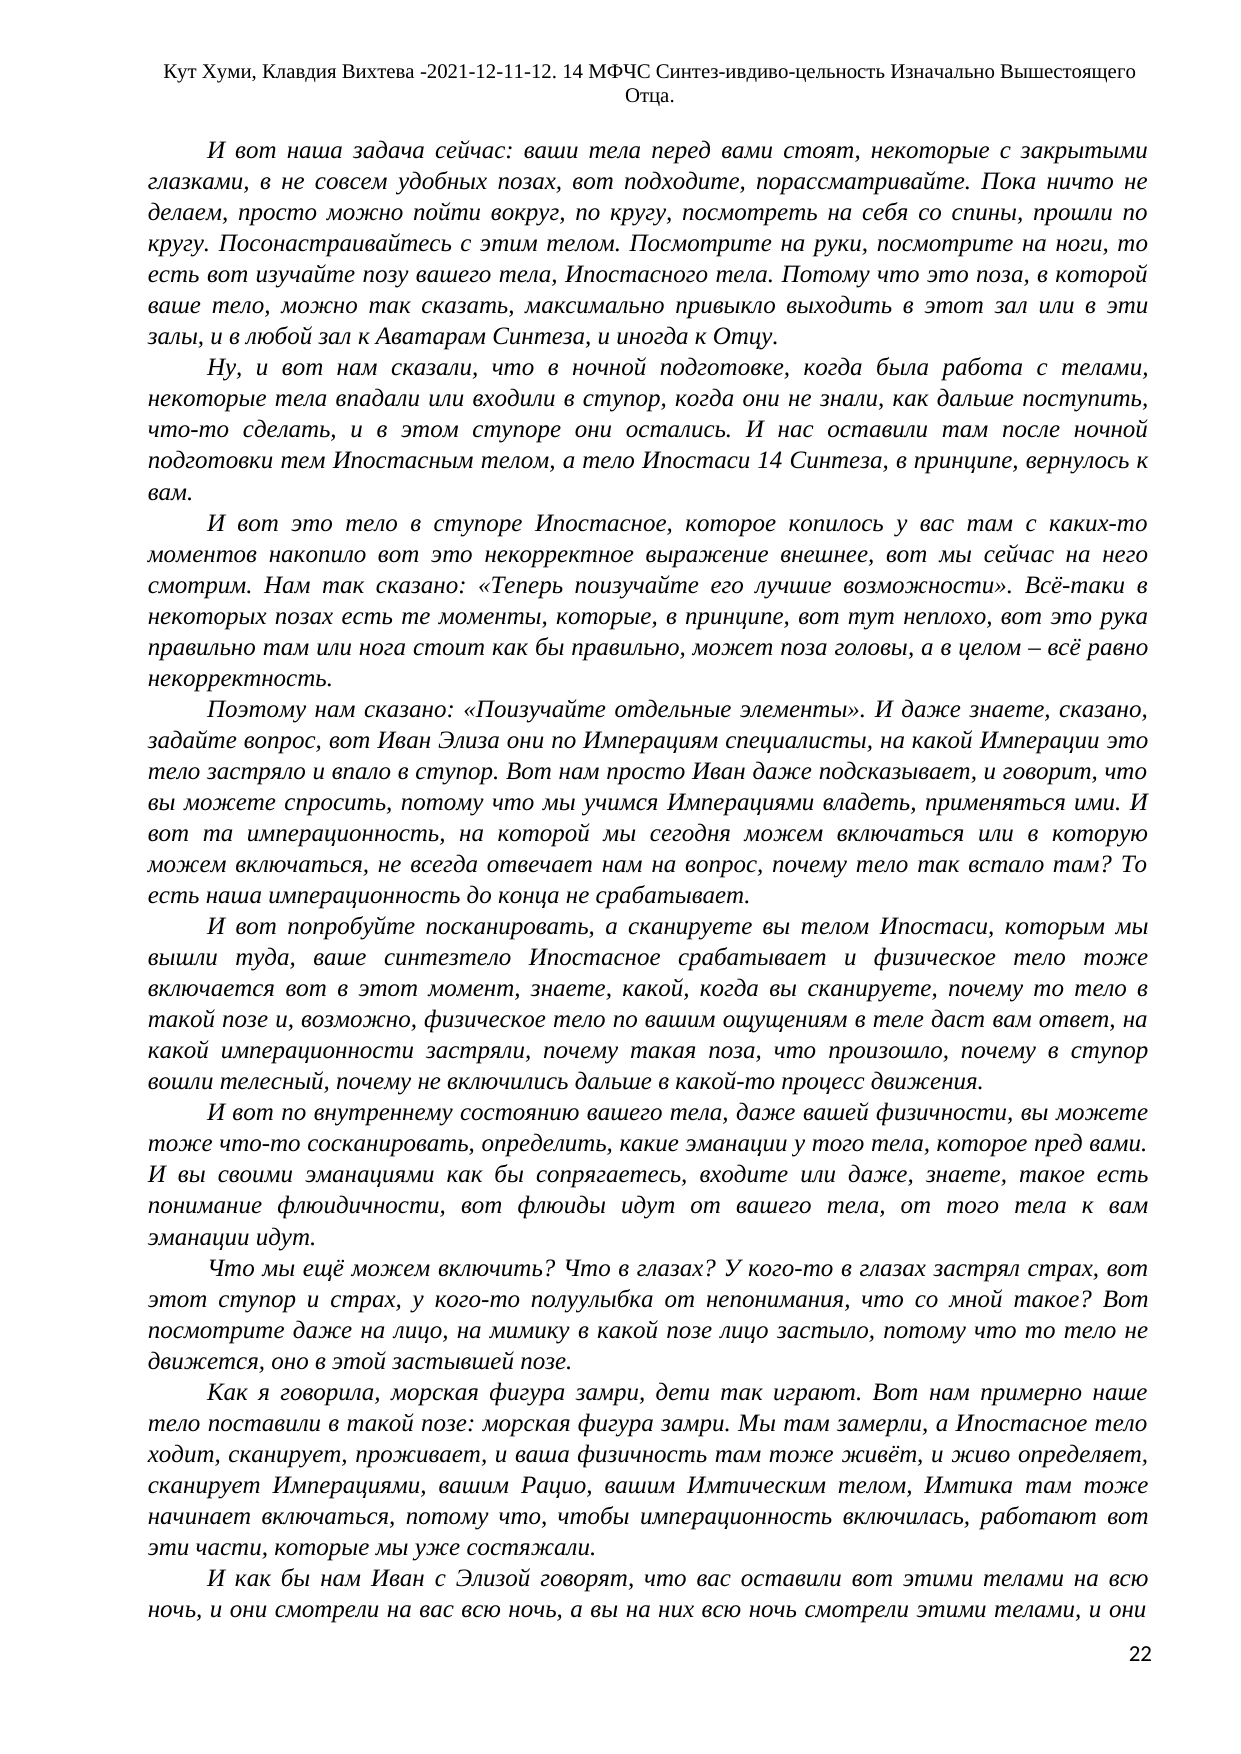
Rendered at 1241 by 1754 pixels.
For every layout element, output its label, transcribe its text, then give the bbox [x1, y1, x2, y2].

text И вот наша задача сейчас: ваши тела перед вами стоят, некоторые с закрытыми глазками, в не совсем удобных позах, вот подходите, порассматривайте. Пока ничто не делаем, просто можно пойти вокруг, по кругу, посмотреть на себя со спины, прошли по кругу. Посонастраивайтесь с этим телом. Посмотрите на руки, посмотрите на ноги, то есть вот изучайте позу вашего тела, Ипостасного тела. Потому что это поза, в которой ваше тело, можно так сказать, максимально привыкло выходить в этот зал или в эти залы, и в любой зал к Аватарам Синтеза, и иногда к Отцу. [148, 135, 1152, 350]
text И вот попробуйте посканировать, а сканируете вы телом Ипостаси, которым мы вышли туда, ваше синтезтело Ипостасное срабатывает и физическое тело тоже включается вот в этот момент, знаете, какой, когда вы сканируете, почему то тело в такой позе и, возможно, физическое тело по вашим ощущениям в теле даст вам ответ, на какой имперационности застряли, почему такая поза, что произошло, почему в ступор вошли телесный, почему не включились дальше в какой-то процесс движения. [148, 911, 1152, 1095]
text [148, 1563, 1152, 1623]
text Что мы ещё можем включить? Что в глазах? У кого-то в глазах застрял страх, вот этот ступор и страх, у кого-то полуулыбка от непонимания, что со мной такое? Вот посмотрите даже на лицо, на мимику в какой позе лицо застыло, потому что то тело не движется, оно в этой застывшей позе. [148, 1253, 1152, 1374]
text Поэтому нам сказано: «Поизучайте отдельные элементы». И даже знаете, сказано, задайте вопрос, вот Иван Элиза они по Имперациям специалисты, на какой Имперации это тело застряло и впало в ступор. Вот нам просто Иван даже подсказывает, и говорит, что вы можете спросить, потому что мы учимся Имперациями владеть, применяться ими. И вот та имперационность, на которой мы сегодня можем включаться или в которую можем включаться, не всегда отвечает нам на вопрос, почему тело так встало там? То есть наша имперационность до конца не срабатывает. [148, 694, 1152, 909]
text И вот это тело в ступоре Ипостасное, которое копилось у вас там с каких-то моментов накопило вот это некорректное выражение внешнее, вот мы сейчас на него смотрим. Нам так сказано: «Теперь поизучайте его лучшие возможности». Всё-таки в некоторых позах есть те моменты, которые, в принципе, вот тут неплохо, вот это рука правильно там или нога стоит как бы правильно, может поза головы, а в целом – всё равно некорректность. [148, 508, 1152, 692]
text Как я говорила, морская фигура замри, дети так играют. Вот нам примерно наше тело поставили в такой позе: морская фигура замри. Мы там замерли, а Ипостасное тело ходит, сканирует, проживает, и ваша физичность там тоже живёт, и живо определяет, сканирует Имперациями, вашим Рацио, вашим Имтическим телом, Имтика там тоже начинает включаться, потому что, чтобы имперационность включилась, работают вот эти части, которые мы уже состяжали. [148, 1377, 1152, 1561]
text Ну, и вот нам сказали, что в ночной подготовке, когда была работа с телами, некоторые тела впадали или входили в ступор, когда они не знали, как дальше поступить, что-то сделать, и в этом ступоре они остались. И нас оставили там после ночной подготовки тем Ипостасным телом, а тело Ипостаси 14 Синтеза, в принципе, вернулось к вам. [148, 352, 1152, 505]
text И вот по внутреннему состоянию вашего тела, даже вашей физичности, вы можете тоже что-то сосканировать, определить, какие эманации у того тела, которое пред вами. И вы своими эманациями как бы сопрягаетесь, входите или даже, знаете, такое есть понимание флюидичности, вот флюиды идут от вашего тела, от того тела к вам эманации идут. [148, 1097, 1152, 1250]
